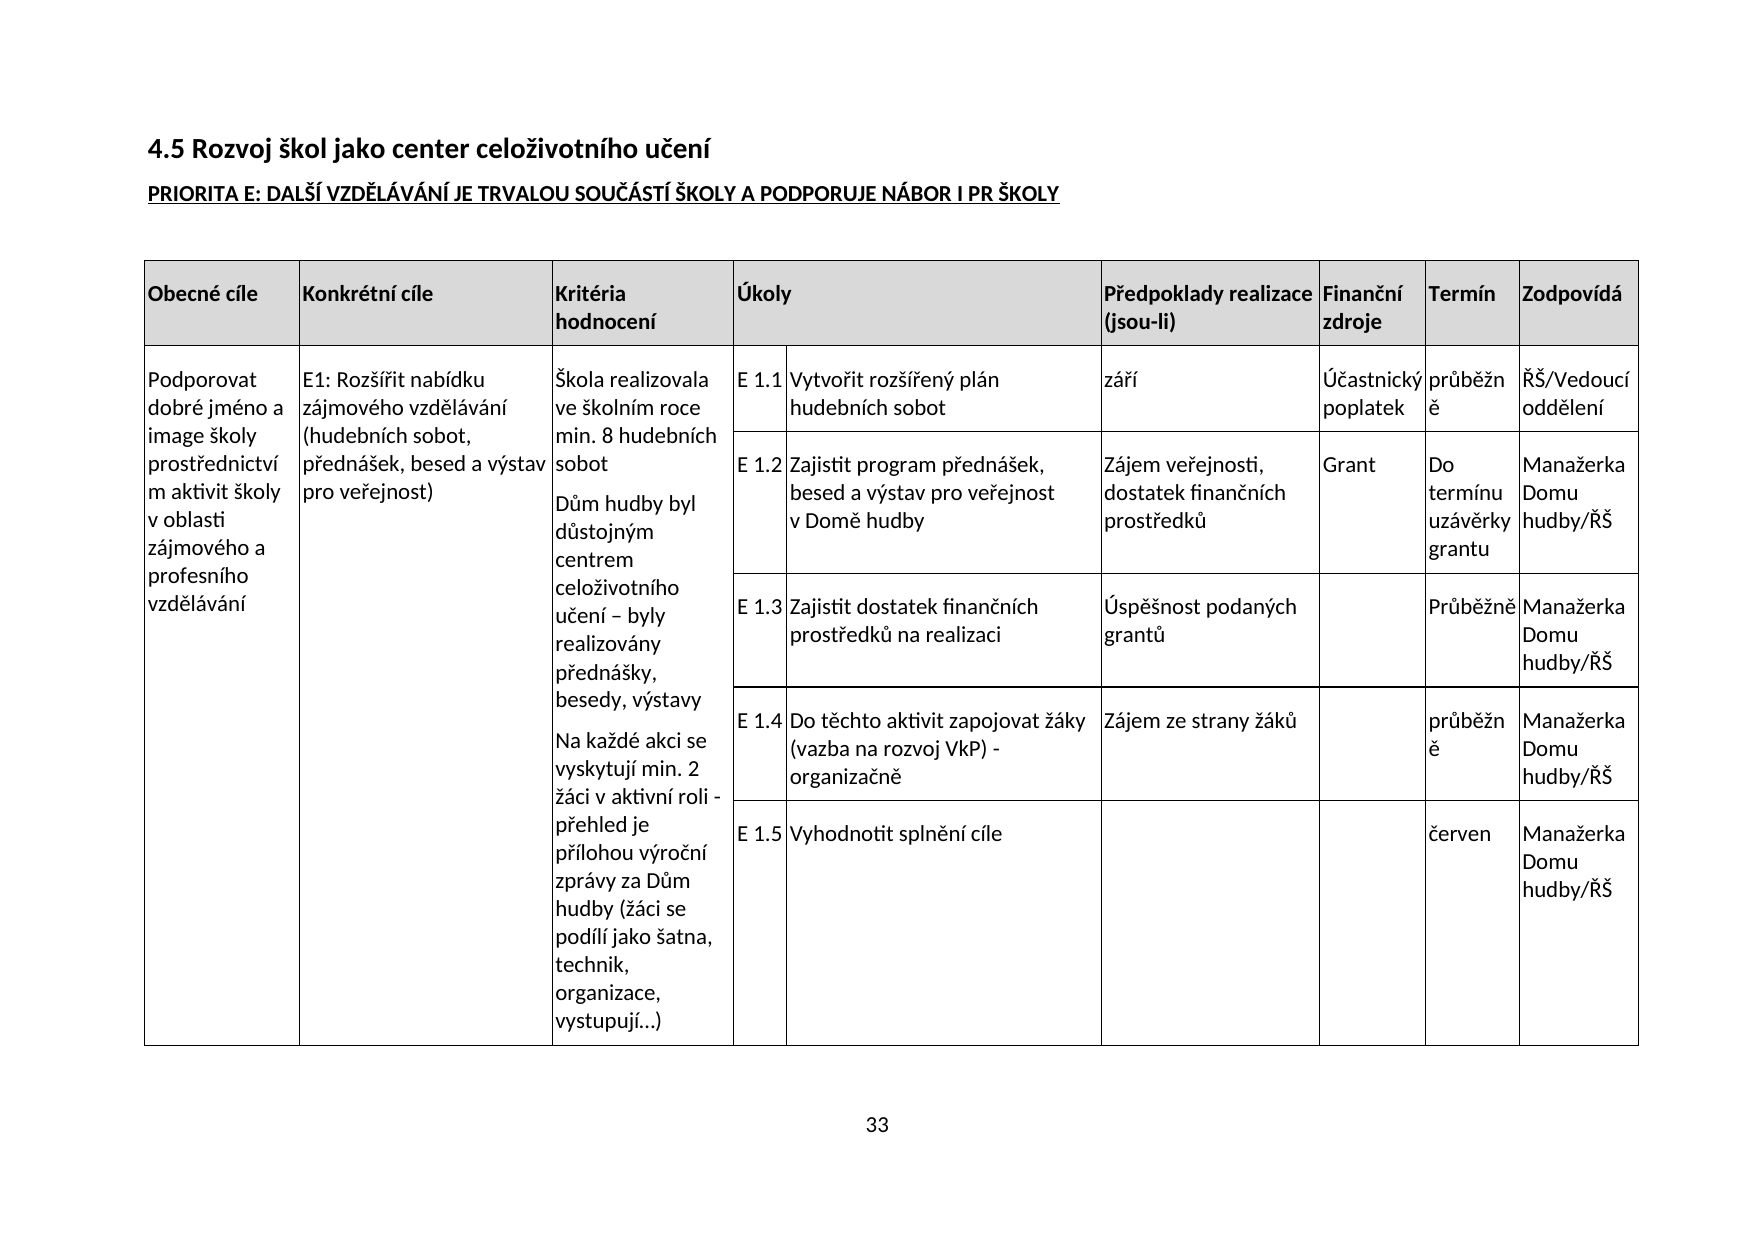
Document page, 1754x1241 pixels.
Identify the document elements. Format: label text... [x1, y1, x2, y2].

table_cell Manažerka Domu hudby/ŘŠ [1520, 574, 1638, 686]
table_cell [1320, 801, 1425, 1044]
table_cell Podporovat dobré jméno a image školy prostřednictvím aktivit školy v oblasti zájmového a profesního vzdělávání [145, 346, 299, 1044]
table_header Zodpovídá [1520, 261, 1638, 345]
table_cell Grant [1320, 432, 1425, 573]
table_cell E 1.5 [734, 801, 786, 1044]
table_cell Zájem ze strany žáků [1102, 688, 1319, 800]
table_cell Vytvořit rozšířený plán hudebních sobot [787, 346, 1101, 431]
table_cell Manažerka Domu hudby/ŘŠ [1520, 688, 1638, 800]
table_cell Vyhodnotit splnění cíle [787, 801, 1101, 1044]
table_cell Zájem veřejnosti, dostatek finančních prostředků [1102, 432, 1319, 573]
table_cell E 1.1 [734, 346, 786, 431]
table_cell Účastnický poplatek [1320, 346, 1425, 431]
table_cell Do termínu uzávěrky grantu [1426, 432, 1519, 573]
table_cell E 1.3 [734, 574, 786, 686]
table_cell E1: Rozšířit nabídku zájmového vzdělávání (hudebních sobot, přednášek, besed a výstav pro veřejnost) [300, 346, 552, 1044]
table_cell Do těchto aktivit zapojovat žáky (vazba na rozvoj VkP) - organizačně [787, 688, 1101, 800]
table_cell průběžně [1426, 346, 1519, 431]
table_cell E 1.2 [734, 432, 786, 573]
table_cell [1320, 574, 1425, 686]
text Priorita E: Další vzdělávání je trvalou součástí školy a podporuje nábor i PR školy [148, 179, 1606, 207]
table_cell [1520, 801, 1638, 1044]
table_header Finanční zdroje [1320, 261, 1425, 345]
table_header Předpoklady realizace (jsou-li) [1102, 261, 1319, 345]
table_cell průběžně [1426, 688, 1519, 800]
table_header Termín [1426, 261, 1519, 345]
table_cell červen [1426, 801, 1519, 1044]
table_cell září [1102, 346, 1319, 431]
table_header Konkrétní cíle [300, 261, 552, 345]
table_cell Zajistit program přednášek, besed a výstav pro veřejnost v Domě hudby [787, 432, 1101, 573]
table_cell E 1.4 [734, 688, 786, 800]
table_header Obecné cíle [145, 261, 299, 345]
table_header Úkoly [734, 261, 1101, 345]
table_cell Škola realizovala ve školním roce min. 8 hudebních sobot Dům hudby byl důstojným centrem celoživotního učení – byly realizovány přednášky, besedy, výstavy Na každé akci se vyskytují min. 2 žáci v aktivní roli - přehled je přílohou výroční zprávy za Dům hudby (žáci se podílí jako šatna, technik, organizace, vystupují…) [553, 346, 733, 1044]
table_cell Úspěšnost podaných grantů [1102, 574, 1319, 686]
subtitle 4.5 Rozvoj škol jako center celoživotního učení [148, 131, 1606, 166]
table_cell [1320, 688, 1425, 800]
table_cell Manažerka Domu hudby/ŘŠ [1520, 432, 1638, 573]
table_cell Zajistit dostatek finančních prostředků na realizaci [787, 574, 1101, 686]
table_cell [1102, 801, 1319, 1044]
table_cell Průběžně [1426, 574, 1519, 686]
table_cell ŘŠ/Vedoucí oddělení [1520, 346, 1638, 431]
table_header Kritéria hodnocení [553, 261, 733, 345]
